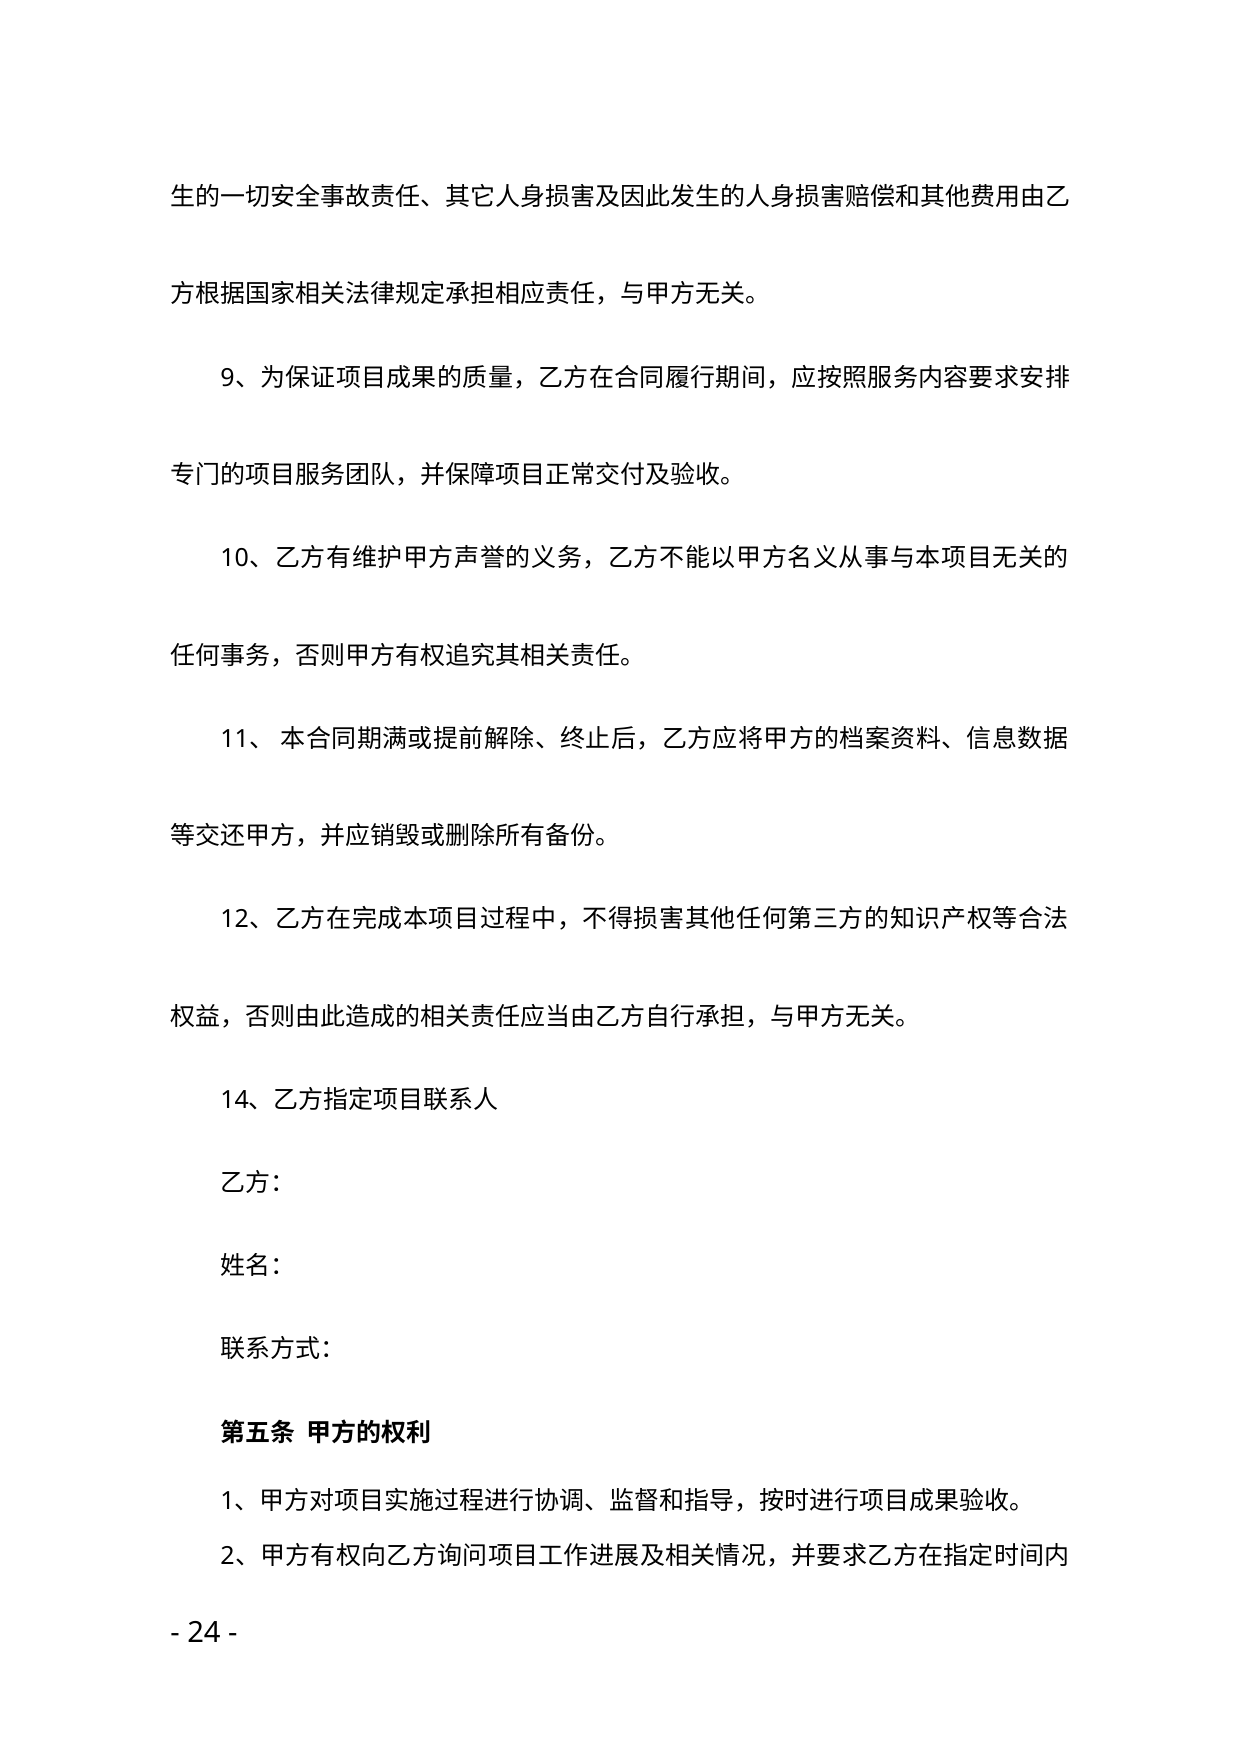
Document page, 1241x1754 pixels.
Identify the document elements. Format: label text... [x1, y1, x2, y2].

text 12、乙方在完成本项目过程中，不得损害其他任何第三方的知识产权等合法权益，否则由此造成的相关责任应当由乙方自行承担，与甲方无关。 [170, 884, 1070, 1047]
text 1、甲方对项目实施过程进行协调、监督和指导，按时进行项目成果验收。 [170, 1481, 1070, 1517]
text 9、为保证项目成果的质量，乙方在合同履行期间，应按照服务内容要求安排专门的项目服务团队，并保障项目正常交付及验收。 [170, 343, 1070, 505]
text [170, 162, 1070, 324]
text 联系方式： [170, 1314, 1070, 1379]
text 11、 本合同期满或提前解除、终止后，乙方应将甲方的档案资料、信息数据等交还甲方，并应销毁或删除所有备份。 [170, 704, 1070, 866]
text 乙方： [170, 1148, 1070, 1213]
text 10、乙方有维护甲方声誉的义务，乙方不能以甲方名义从事与本项目无关的任何事务，否则甲方有权追究其相关责任。 [170, 523, 1070, 686]
text 14、乙方指定项目联系人 [170, 1065, 1070, 1130]
text 第五条 甲方的权利 [170, 1398, 1070, 1463]
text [170, 1535, 1070, 1571]
text 姓名： [170, 1231, 1070, 1296]
